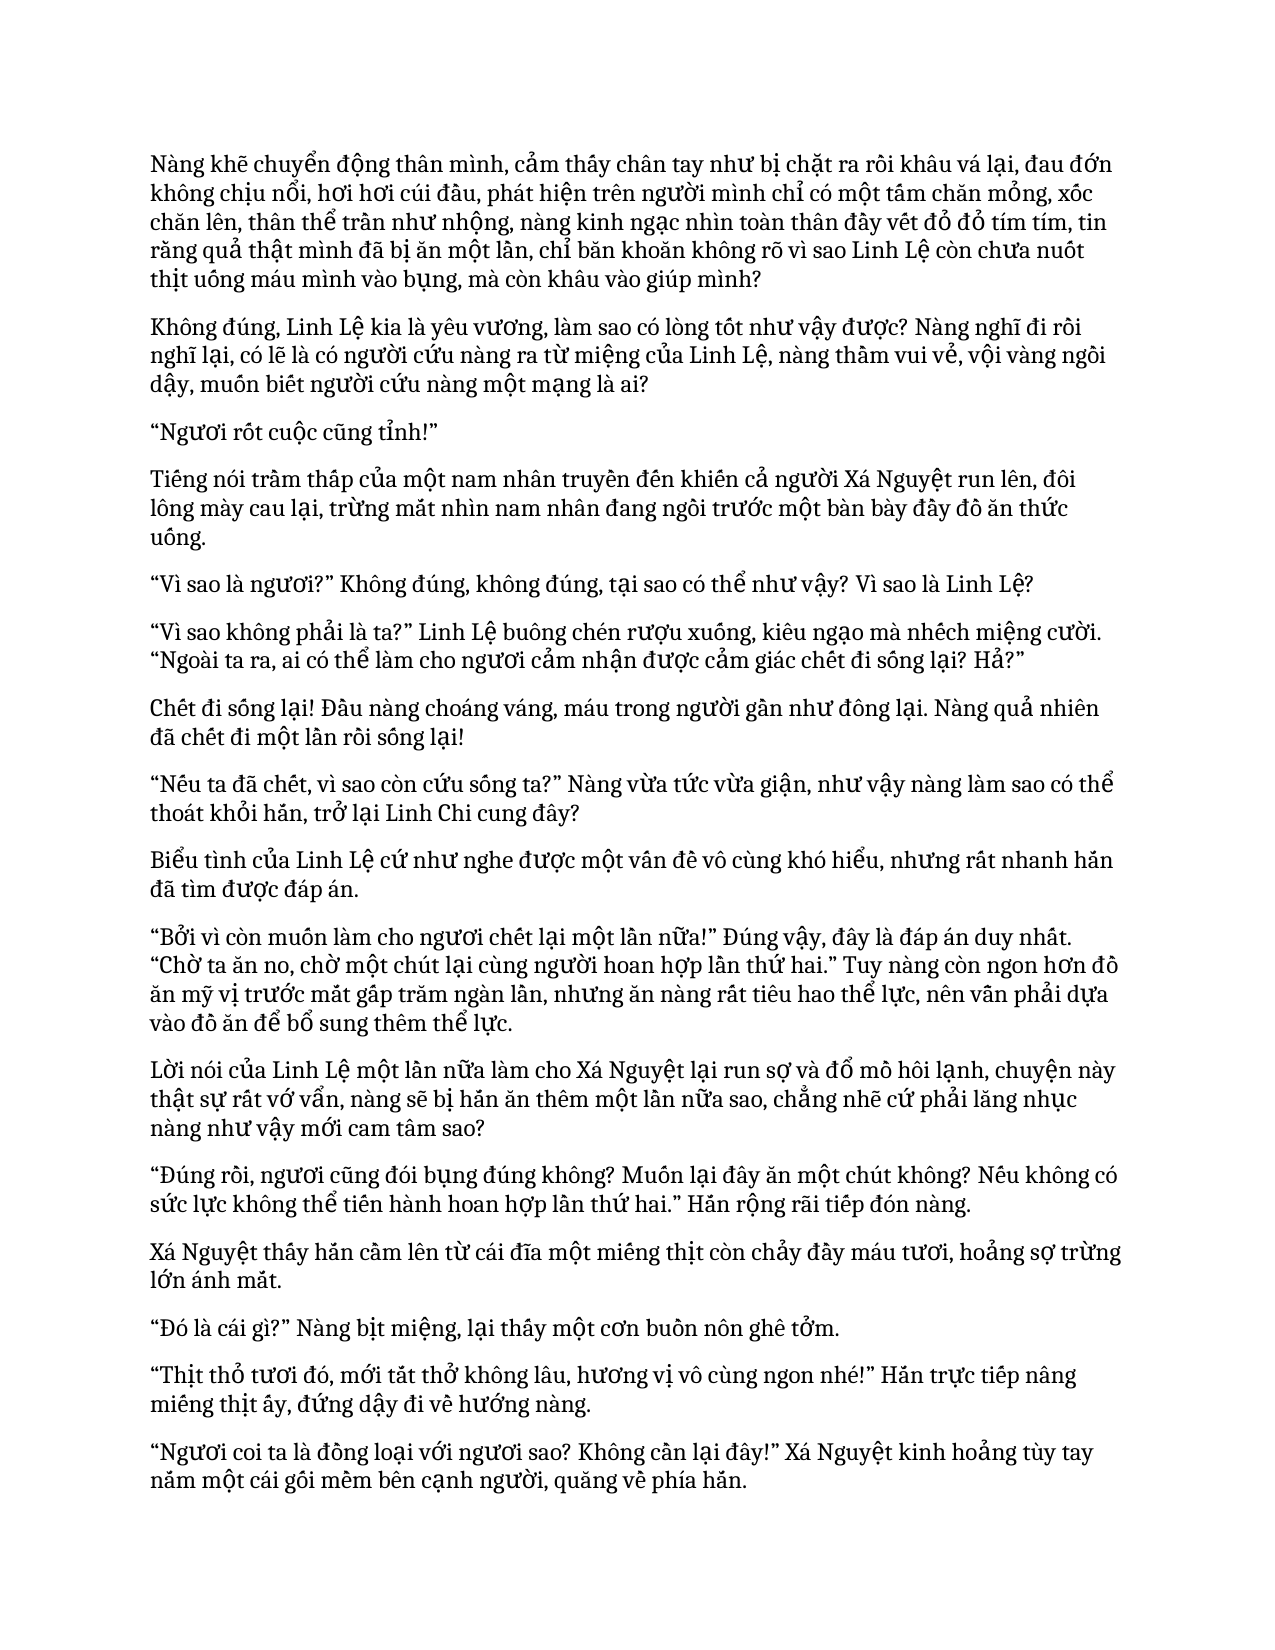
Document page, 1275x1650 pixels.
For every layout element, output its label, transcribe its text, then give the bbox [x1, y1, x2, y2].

text “Bởi vì còn muốn làm cho ngươi chết lại một lần nữa!” Đúng vậy, đây là đáp án duy nhất. “Chờ ta ăn no, chờ một chút lại cùng người hoan hợp lần thứ hai.” Tuy nàng còn ngon hơn đồ ăn mỹ vị trước mắt gấp trăm ngàn lần, nhưng ăn nàng rất tiêu hao thể lực, nên vẫn phải dựa vào đồ ăn để bổ sung thêm thể lực. [150, 922, 1125, 1037]
text “Đó là cái gì?” Nàng bịt miệng, lại thấy một cơn buồn nôn ghê tởm. [150, 1314, 1125, 1342]
text “Đúng rồi, ngươi cũng đói bụng đúng không? Muốn lại đây ăn một chút không? Nếu không có sức lực không thể tiến hành hoan hợp lần thứ hai.” Hắn rộng rãi tiếp đón nàng. [150, 1161, 1125, 1219]
text Biểu tình của Linh Lệ cứ như nghe được một vấn đề vô cùng khó hiểu, nhưng rất nhanh hắn đã tìm được đáp án. [150, 846, 1125, 904]
text “Ngươi rốt cuộc cũng tỉnh!” [150, 417, 1125, 446]
text Lời nói của Linh Lệ một lần nữa làm cho Xá Nguyệt lại run sợ và đổ mồ hôi lạnh, chuyện này thật sự rất vớ vẩn, nàng sẽ bị hắn ăn thêm một lần nữa sao, chẳng nhẽ cứ phải lăng nhục nàng như vậy mới cam tâm sao? [150, 1056, 1125, 1142]
text “Ngươi coi ta là đồng loại với ngươi sao? Không cần lại đây!” Xá Nguyệt kinh hoảng tùy tay nắm một cái gối mềm bên cạnh người, quăng về phía hắn. [150, 1437, 1125, 1495]
text Chết đi sống lại! Đầu nàng choáng váng, máu trong người gần như đông lại. Nàng quả nhiên đã chết đi một lần rồi sống lại! [150, 694, 1125, 751]
text “Vì sao không phải là ta?” Linh Lệ buông chén rượu xuống, kiêu ngạo mà nhếch miệng cười. “Ngoài ta ra, ai có thể làm cho ngươi cảm nhận được cảm giác chết đi sống lại? Hả?” [150, 617, 1125, 675]
text Không đúng, Linh Lệ kia là yêu vương, làm sao có lòng tốt như vậy được? Nàng nghĩ đi rồi nghĩ lại, có lẽ là có người cứu nàng ra từ miệng của Linh Lệ, nàng thầm vui vẻ, vội vàng ngồi dậy, muốn biết người cứu nàng một mạng là ai? [150, 312, 1125, 399]
text “Nếu ta đã chết, vì sao còn cứu sống ta?” Nàng vừa tức vừa giận, như vậy nàng làm sao có thể thoát khỏi hắn, trở lại Linh Chi cung đây? [150, 770, 1125, 827]
text “Thịt thỏ tươi đó, mới tắt thở không lâu, hương vị vô cùng ngon nhé!” Hắn trực tiếp nâng miếng thịt ấy, đứng dậy đi về hướng nàng. [150, 1361, 1125, 1419]
text “Vì sao là ngươi?” Không đúng, không đúng, tại sao có thể như vậy? Vì sao là Linh Lệ? [150, 570, 1125, 599]
text Xá Nguyệt thấy hắn cầm lên từ cái đĩa một miếng thịt còn chảy đầy máu tươi, hoảng sợ trừng lớn ánh mắt. [150, 1237, 1125, 1295]
text Nàng khẽ chuyển động thân mình, cảm thấy chân tay như bị chặt ra rồi khâu vá lại, đau đớn không chịu nổi, hơi hơi cúi đầu, phát hiện trên người mình chỉ có một tấm chăn mỏng, xốc chăn lên, thân thể trần như nhộng, nàng kinh ngạc nhìn toàn thân đầy vết đỏ đỏ tím tím, tin rằng quả thật mình đã bị ăn một lần, chỉ băn khoăn không rõ vì sao Linh Lệ còn chưa nuốt thịt uống máu mình vào bụng, mà còn khâu vào giúp mình? [150, 150, 1125, 294]
text Tiếng nói trầm thấp của một nam nhân truyền đến khiến cả người Xá Nguyệt run lên, đôi lông mày cau lại, trừng mắt nhìn nam nhân đang ngồi trước một bàn bày đầy đồ ăn thức uống. [150, 465, 1125, 551]
